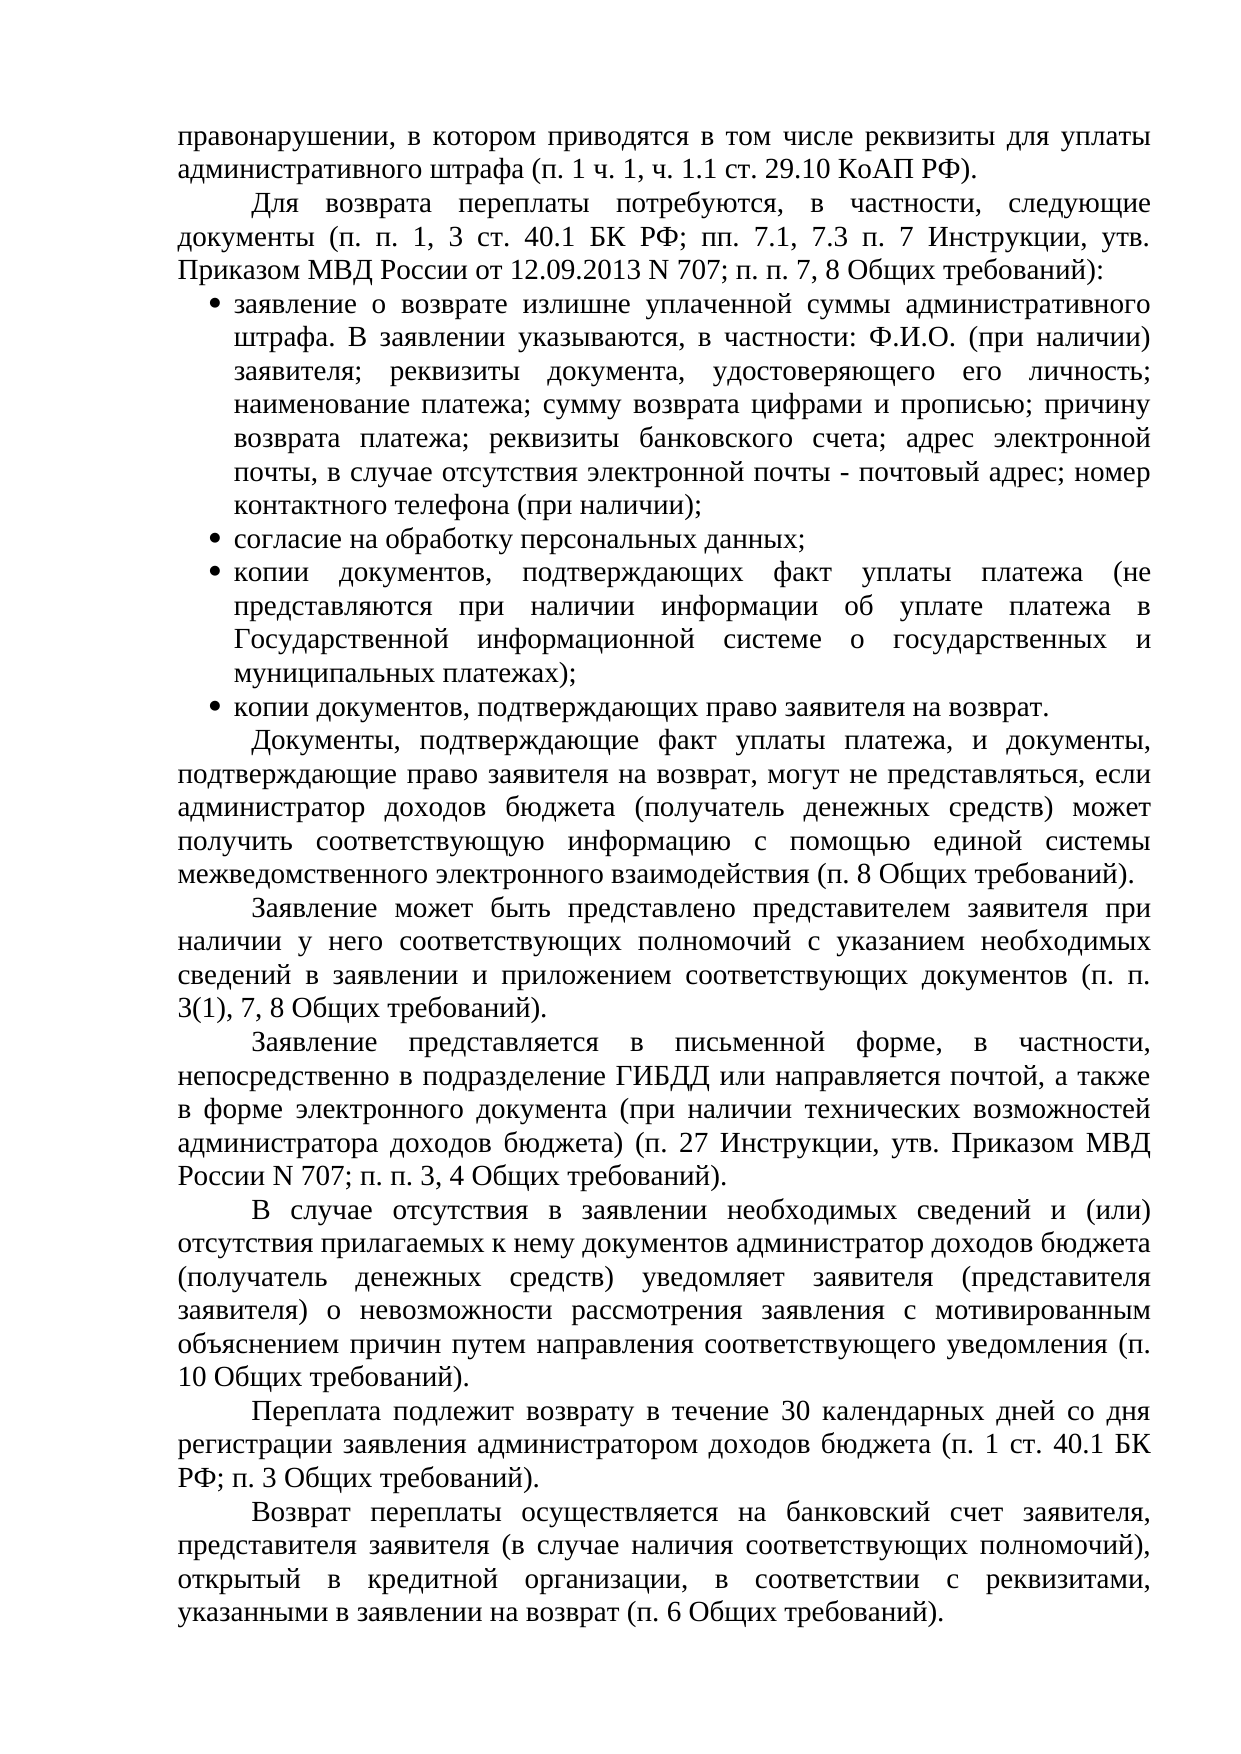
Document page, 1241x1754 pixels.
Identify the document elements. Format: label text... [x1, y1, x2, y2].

text Документы, подтверждающие факт уплаты платежа, и документы, подтверждающие право заявителя на возврат, могут не представляться, если администратор доходов бюджета (получатель денежных средств) может получить соответствующую информацию с помощью единой системы межведомственного электронного взаимодействия (п. 8 Общих требований). [177, 722, 1152, 890]
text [177, 118, 1152, 185]
list заявление о возврате излишне уплаченной суммы административного штрафа. В заявлении указываются, в частности: Ф.И.О. (при наличии) заявителя; реквизиты документа, удостоверяющего его личность; наименование платежа; сумму возврата цифрами и прописью; причину возврата платежа; реквизиты банковского счета; адрес электронной почты, в случае отсутствия электронной почты - почтовый адрес; номер контактного телефона (при наличии); [210, 286, 1152, 521]
text Заявление представляется в письменной форме, в частности, непосредственно в подразделение ГИБДД или направляется почтой, а также в форме электронного документа (при наличии технических возможностей администратора доходов бюджета) (п. 27 Инструкции, утв. Приказом МВД России N 707; п. п. 3, 4 Общих требований). [177, 1024, 1152, 1192]
list копии документов, подтверждающих факт уплаты платежа (не представляются при наличии информации об уплате платежа в Государственной информационной системе о государственных и муниципальных платежах); [210, 554, 1152, 689]
list копии документов, подтверждающих право заявителя на возврат. [210, 689, 1152, 722]
text Переплата подлежит возврату в течение 30 календарных дней со дня регистрации заявления администратором доходов бюджета (п. 1 ст. 40.1 БК РФ; п. 3 Общих требований). [177, 1393, 1152, 1494]
text Для возврата переплаты потребуются, в частности, следующие документы (п. п. 1, 3 ст. 40.1 БК РФ; пп. 7.1, 7.3 п. 7 Инструкции, утв. Приказом МВД России от 12.09.2013 N 707; п. п. 7, 8 Общих требований): [177, 185, 1152, 286]
list согласие на обработку персональных данных; [210, 521, 1152, 554]
text В случае отсутствия в заявлении необходимых сведений и (или) отсутствия прилагаемых к нему документов администратор доходов бюджета (получатель денежных средств) уведомляет заявителя (представителя заявителя) о невозможности рассмотрения заявления с мотивированным объяснением причин путем направления соответствующего уведомления (п. 10 Общих требований). [177, 1192, 1152, 1393]
text Возврат переплаты осуществляется на банковский счет заявителя, представителя заявителя (в случае наличия соответствующих полномочий), открытый в кредитной организации, в соответствии с реквизитами, указанными в заявлении на возврат (п. 6 Общих требований). [177, 1494, 1152, 1628]
text Заявление может быть представлено представителем заявителя при наличии у него соответствующих полномочий с указанием необходимых сведений в заявлении и приложением соответствующих документов (п. п. 3(1), 7, 8 Общих требований). [177, 890, 1152, 1024]
